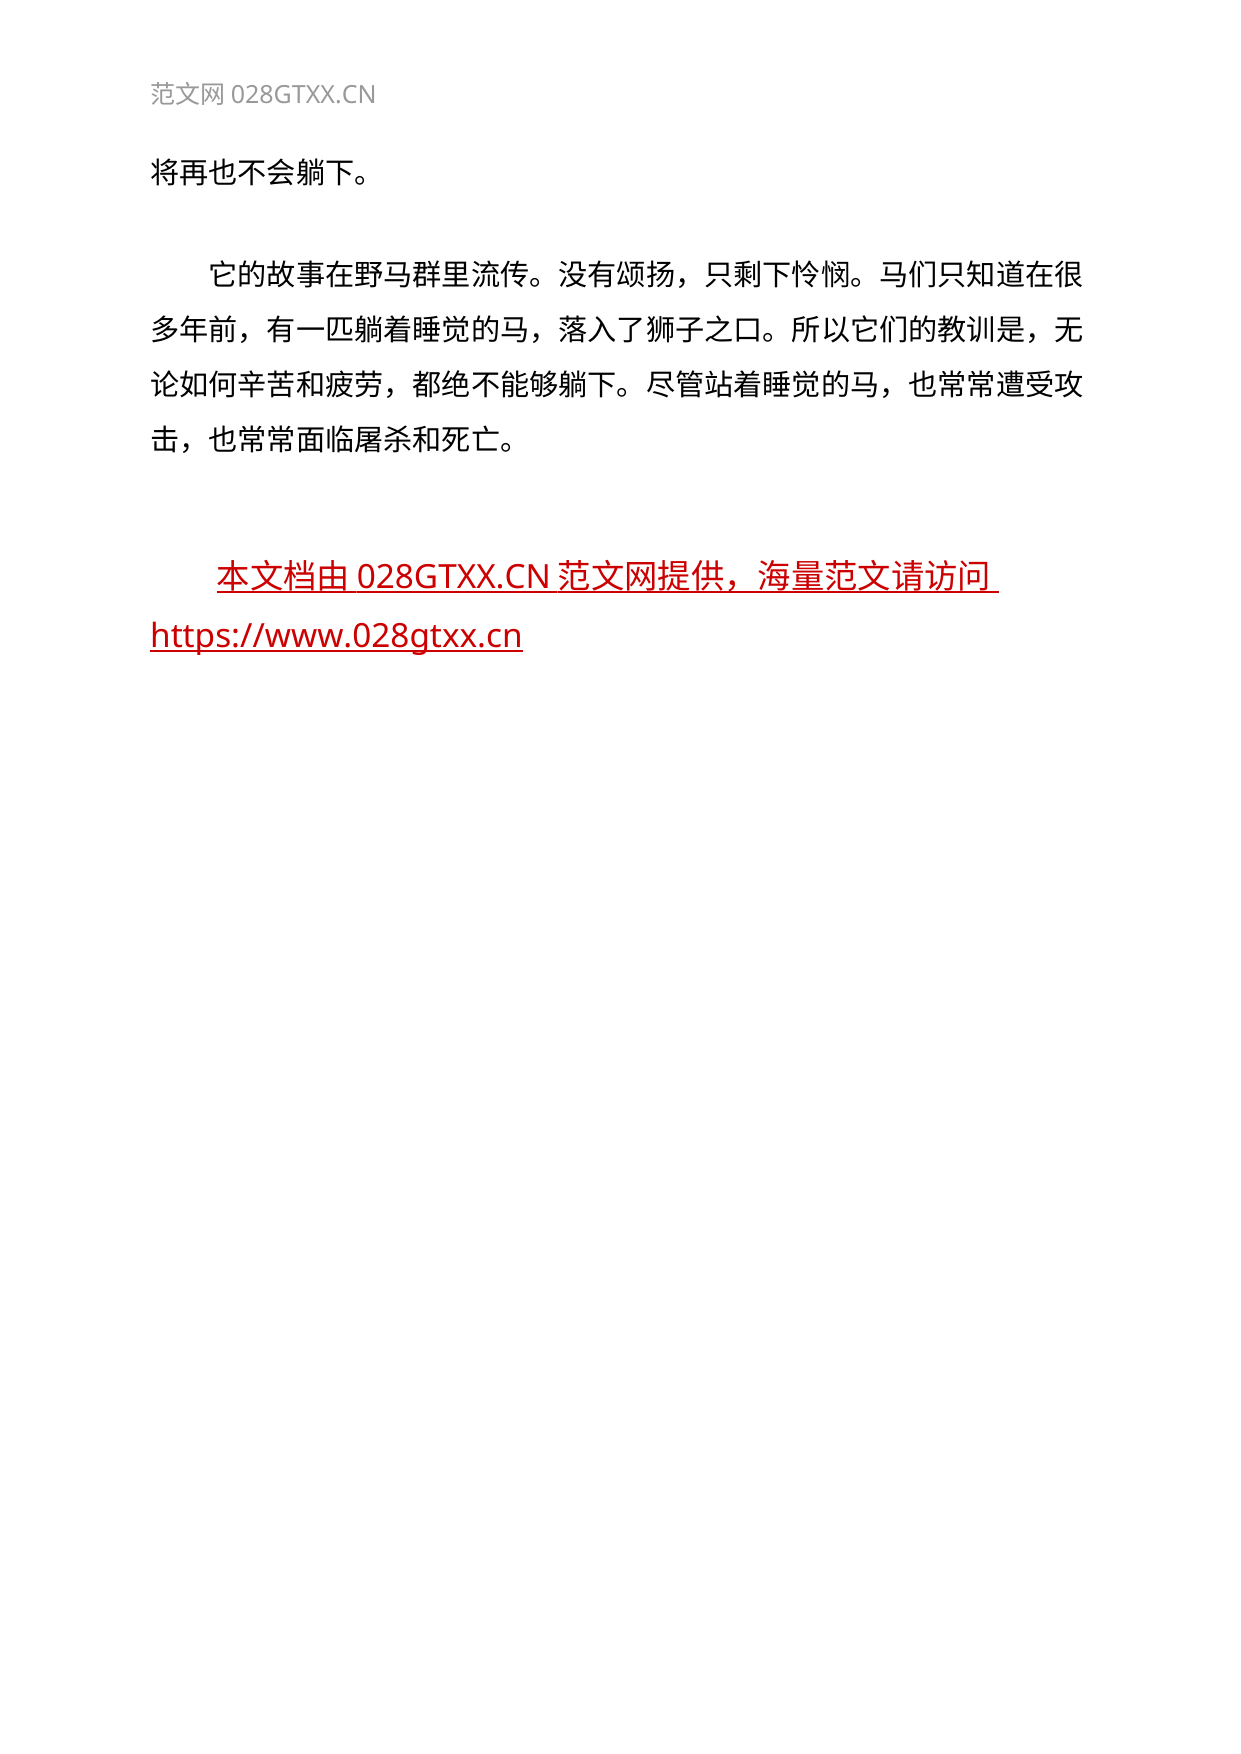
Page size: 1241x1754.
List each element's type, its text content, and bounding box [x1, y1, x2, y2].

text 本文档由028GTXX.CN范文网提供，海量范文请访问 https://www.028gtxx.cn [150, 549, 1090, 657]
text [150, 150, 1090, 192]
text 它的故事在野马群里流传。没有颂扬，只剩下怜悯。马们只知道在很多年前，有一匹躺着睡觉的马，落入了狮子之口。所以它们的教训是，无论如何辛苦和疲劳，都绝不能够躺下。尽管站着睡觉的马，也常常遭受攻击，也常常面临屠杀和死亡。 [150, 252, 1090, 459]
